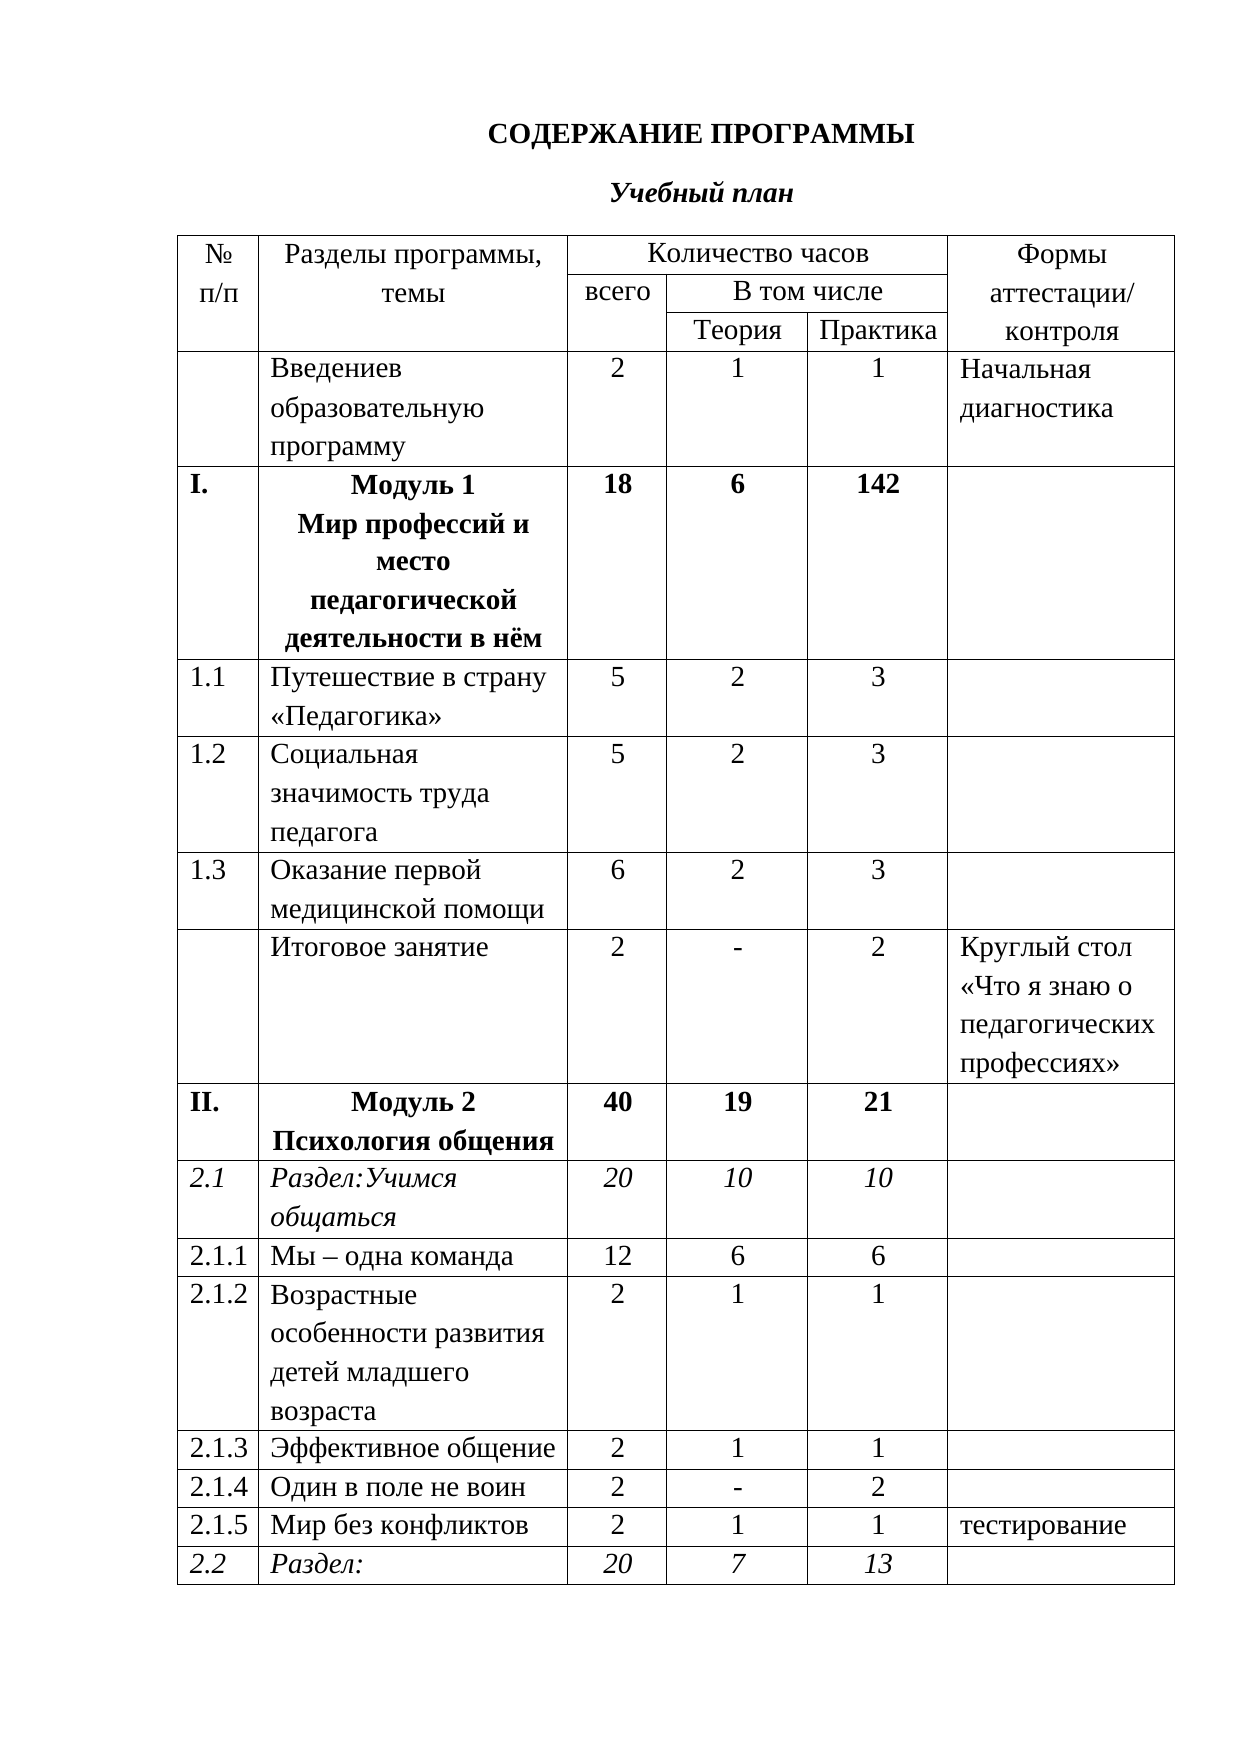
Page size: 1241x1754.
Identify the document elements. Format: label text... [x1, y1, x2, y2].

table_cell [948, 467, 1174, 659]
table_cell [948, 1239, 1174, 1276]
table_cell 1 [667, 1508, 807, 1546]
table_cell 3 [808, 853, 947, 929]
table_cell 2 [808, 1470, 947, 1507]
table_cell Оказание первой медицинской помощи [259, 853, 567, 929]
table_cell 6 [667, 1239, 807, 1276]
table_cell 1.3 [178, 853, 258, 929]
table_cell 142 [808, 467, 947, 659]
table_cell 12 [568, 1239, 666, 1276]
table_cell Теория [667, 313, 807, 351]
table_cell 2 [568, 352, 666, 466]
table_cell 2 [568, 1470, 666, 1507]
table_cell 21 [808, 1084, 947, 1160]
table_cell 20 [568, 1161, 666, 1238]
table_cell [948, 1277, 1174, 1430]
table_cell 40 [568, 1084, 666, 1160]
table_header № п/п [178, 236, 258, 351]
table_cell 3 [808, 737, 947, 852]
table_cell [948, 1161, 1174, 1238]
table_cell II. [178, 1084, 258, 1160]
table_cell 2.1.4 [178, 1470, 258, 1507]
table_cell Практика [808, 313, 947, 351]
table_cell [948, 853, 1174, 929]
table_cell 18 [568, 467, 666, 659]
table_cell Один в поле не воин [259, 1470, 567, 1507]
table_cell 2.2 [178, 1547, 258, 1584]
table_cell 20 [568, 1547, 666, 1584]
table_cell 1 [808, 352, 947, 466]
table_cell Итоговое занятие [259, 930, 567, 1083]
table_cell 2 [568, 1431, 666, 1469]
table_cell всего [568, 275, 666, 351]
table_cell Мир без конфликтов [259, 1508, 567, 1546]
table_header Разделы программы, темы [259, 236, 567, 351]
table_cell 10 [808, 1161, 947, 1238]
table_cell Модуль 1 Мир профессий и место педагогической деятельности в нём [259, 467, 567, 659]
table_cell Мы – одна команда [259, 1239, 567, 1276]
table_cell - [667, 930, 807, 1083]
table_cell 1 [667, 1277, 807, 1430]
table_cell 1.1 [178, 660, 258, 736]
table_cell 13 [808, 1547, 947, 1584]
table_cell [178, 930, 258, 1083]
subtitle СОДЕРЖАНИЕ ПРОГРАММЫ [302, 116, 1100, 149]
table_cell 2 [667, 853, 807, 929]
table_cell 2.1.1 [178, 1239, 258, 1276]
table_cell [948, 1431, 1174, 1469]
table_cell 2.1.2 [178, 1277, 258, 1430]
table_cell 5 [568, 660, 666, 736]
table_cell 3 [808, 660, 947, 736]
table_cell 1 [808, 1431, 947, 1469]
table_header Формы аттестации/ контроля [948, 236, 1174, 351]
table_cell Начальная диагностика [948, 352, 1174, 466]
table_cell Модуль 2 Психология общения [259, 1084, 567, 1160]
table_cell 6 [808, 1239, 947, 1276]
table_cell - [667, 1470, 807, 1507]
table_cell 1.2 [178, 737, 258, 852]
table_cell тестирование [948, 1508, 1174, 1546]
subtitle Учебный план [302, 176, 1101, 209]
table_cell 1 [808, 1277, 947, 1430]
table_cell 2.1 [178, 1161, 258, 1238]
table_cell 6 [667, 467, 807, 659]
table_cell 2 [667, 660, 807, 736]
table_cell Раздел: [259, 1547, 567, 1584]
table_cell I. [178, 467, 258, 659]
table_cell Введениев образовательную программу [259, 352, 567, 466]
table_cell 7 [667, 1547, 807, 1584]
table_cell Эффективное общение [259, 1431, 567, 1469]
table_cell 2 [568, 1277, 666, 1430]
table_cell 1 [808, 1508, 947, 1546]
table_cell 6 [568, 853, 666, 929]
table_cell В том числе [667, 275, 947, 312]
table_cell 10 [667, 1161, 807, 1238]
table_cell 2.1.3 [178, 1431, 258, 1469]
table_cell 1 [667, 352, 807, 466]
table_cell 2 [568, 930, 666, 1083]
table_cell 1 [667, 1431, 807, 1469]
table_header Количество часов [568, 236, 947, 273]
table_cell Возрастные особенности развития детей младшего возраста [259, 1277, 567, 1430]
table_cell 2 [667, 737, 807, 852]
table_cell 19 [667, 1084, 807, 1160]
table_cell [948, 660, 1174, 736]
table_cell Раздел:Учимся общаться [259, 1161, 567, 1238]
table_cell [948, 737, 1174, 852]
table_cell Социальная значимость труда педагога [259, 737, 567, 852]
table_cell [178, 352, 258, 466]
table_cell 2 [568, 1508, 666, 1546]
table_cell [948, 1547, 1174, 1584]
table_cell 2.1.5 [178, 1508, 258, 1546]
table_cell [948, 1470, 1174, 1507]
table_cell 5 [568, 737, 666, 852]
table_cell 2 [808, 930, 947, 1083]
table_cell Путешествие в страну «Педагогика» [259, 660, 567, 736]
table_cell [948, 1084, 1174, 1160]
table_cell Круглый стол «Что я знаю о педагогических профессиях» [948, 930, 1174, 1083]
